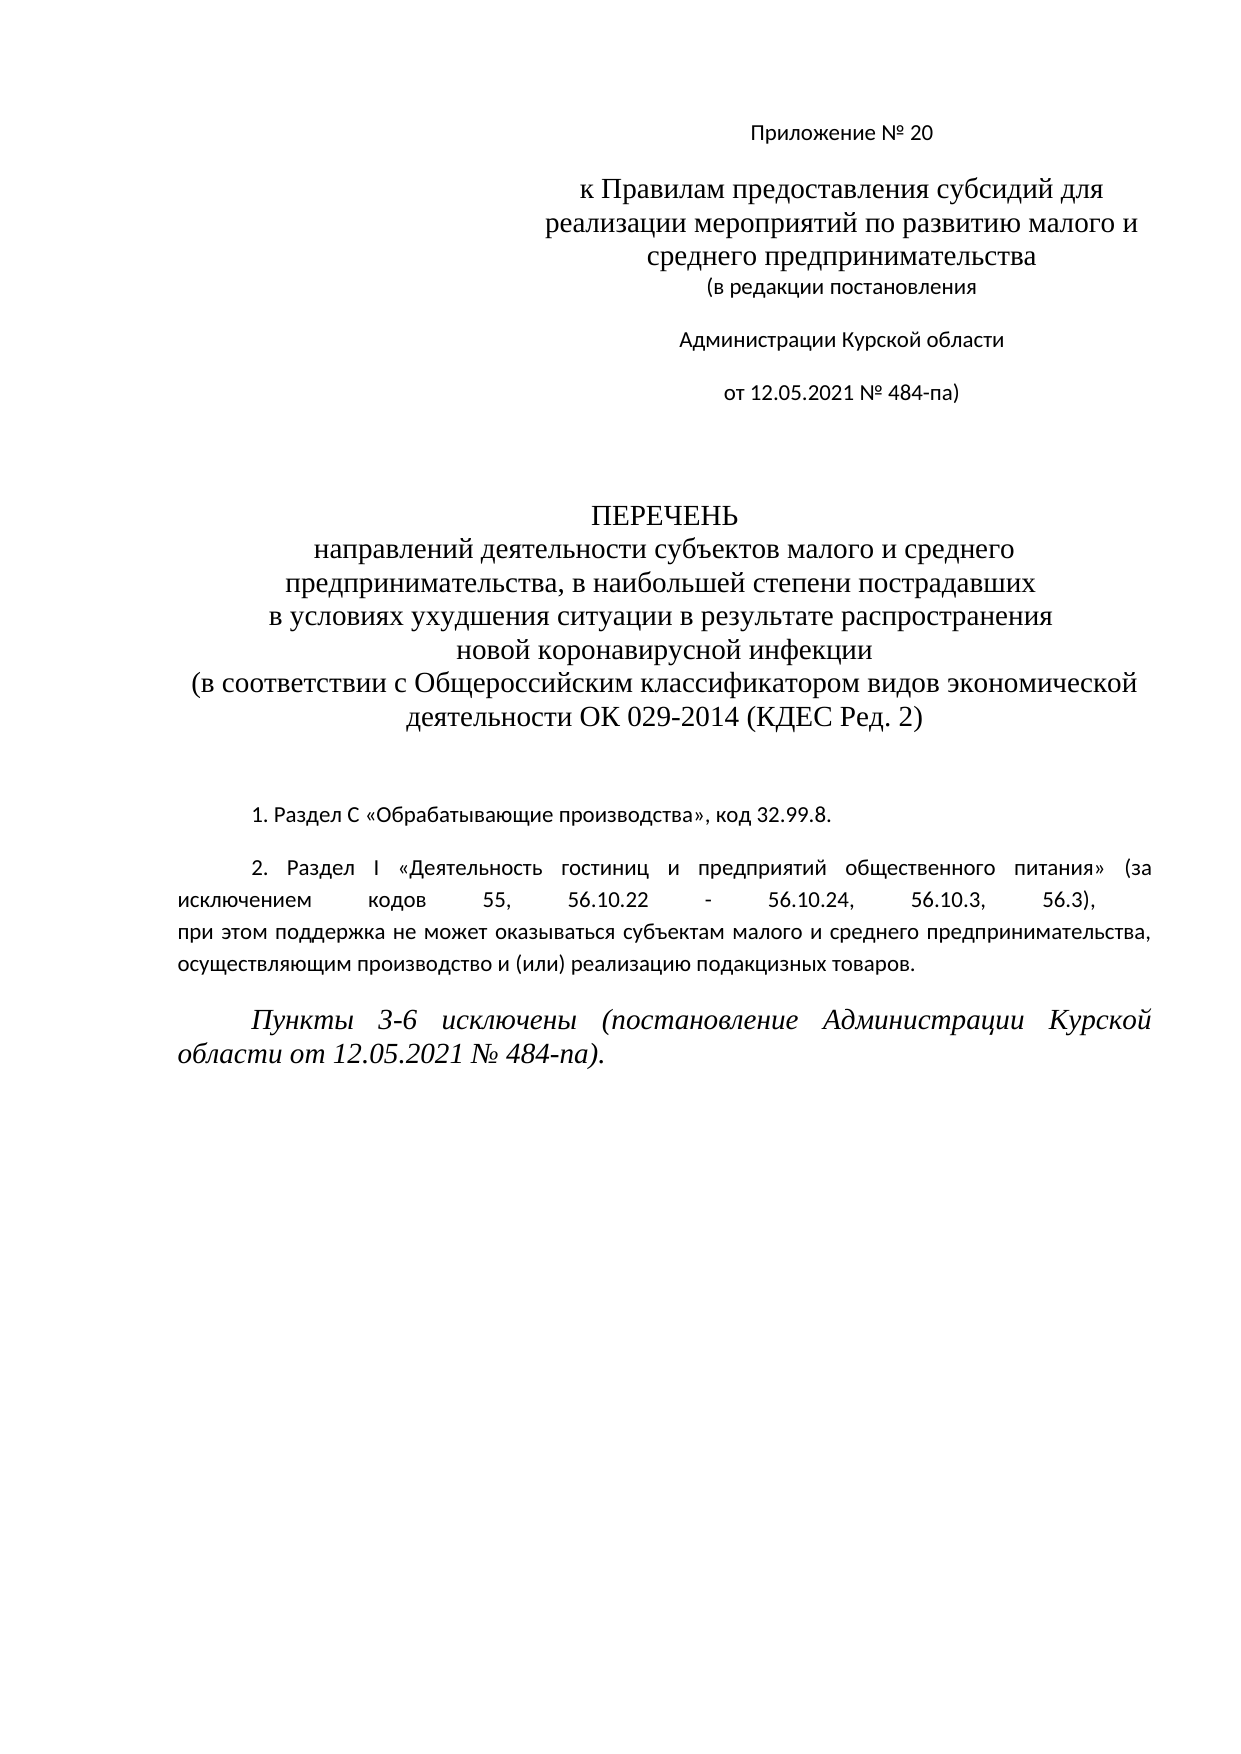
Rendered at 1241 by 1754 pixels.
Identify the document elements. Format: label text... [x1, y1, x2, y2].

text Пункты 3-6 исключены (постановление Администрации Курской области от 12.05.2021 № 484-па). [177, 1002, 1152, 1069]
text (в редакции постановления [532, 272, 1152, 300]
text к Правилам предоставления субсидий для реализации мероприятий по развитию малого и среднего предпринимательства [532, 171, 1152, 272]
list ПЕРЕЧЕНЬ [177, 498, 1152, 531]
text 1. Раздел C «Обрабатывающие производства», код 32.99.8. [177, 800, 1152, 828]
list (в соответствии с Общероссийским классификатором видов экономической деятельности ОК 029-2014 (КДЕС Ред. 2) [177, 666, 1152, 733]
text Приложение № 20 [532, 118, 1152, 146]
text от 12.05.2021 № 484-па) [532, 378, 1152, 406]
list направлений деятельности субъектов малого и среднего предпринимательства, в наибольшей степени пострадавших в условиях ухудшения ситуации в результате распространения новой коронавирусной инфекции [177, 531, 1152, 666]
text Администрации Курской области [532, 325, 1152, 353]
text 2. Раздел I «Деятельность гостиниц и предприятий общественного питания» (за исключением кодов 55, 56.10.22 - 56.10.24, 56.10.3, 56.3), при этом поддержка не может оказываться субъектам малого и среднего предпринимательства, осуществляющим производство и (или) реализацию подакцизных товаров. [177, 853, 1152, 977]
